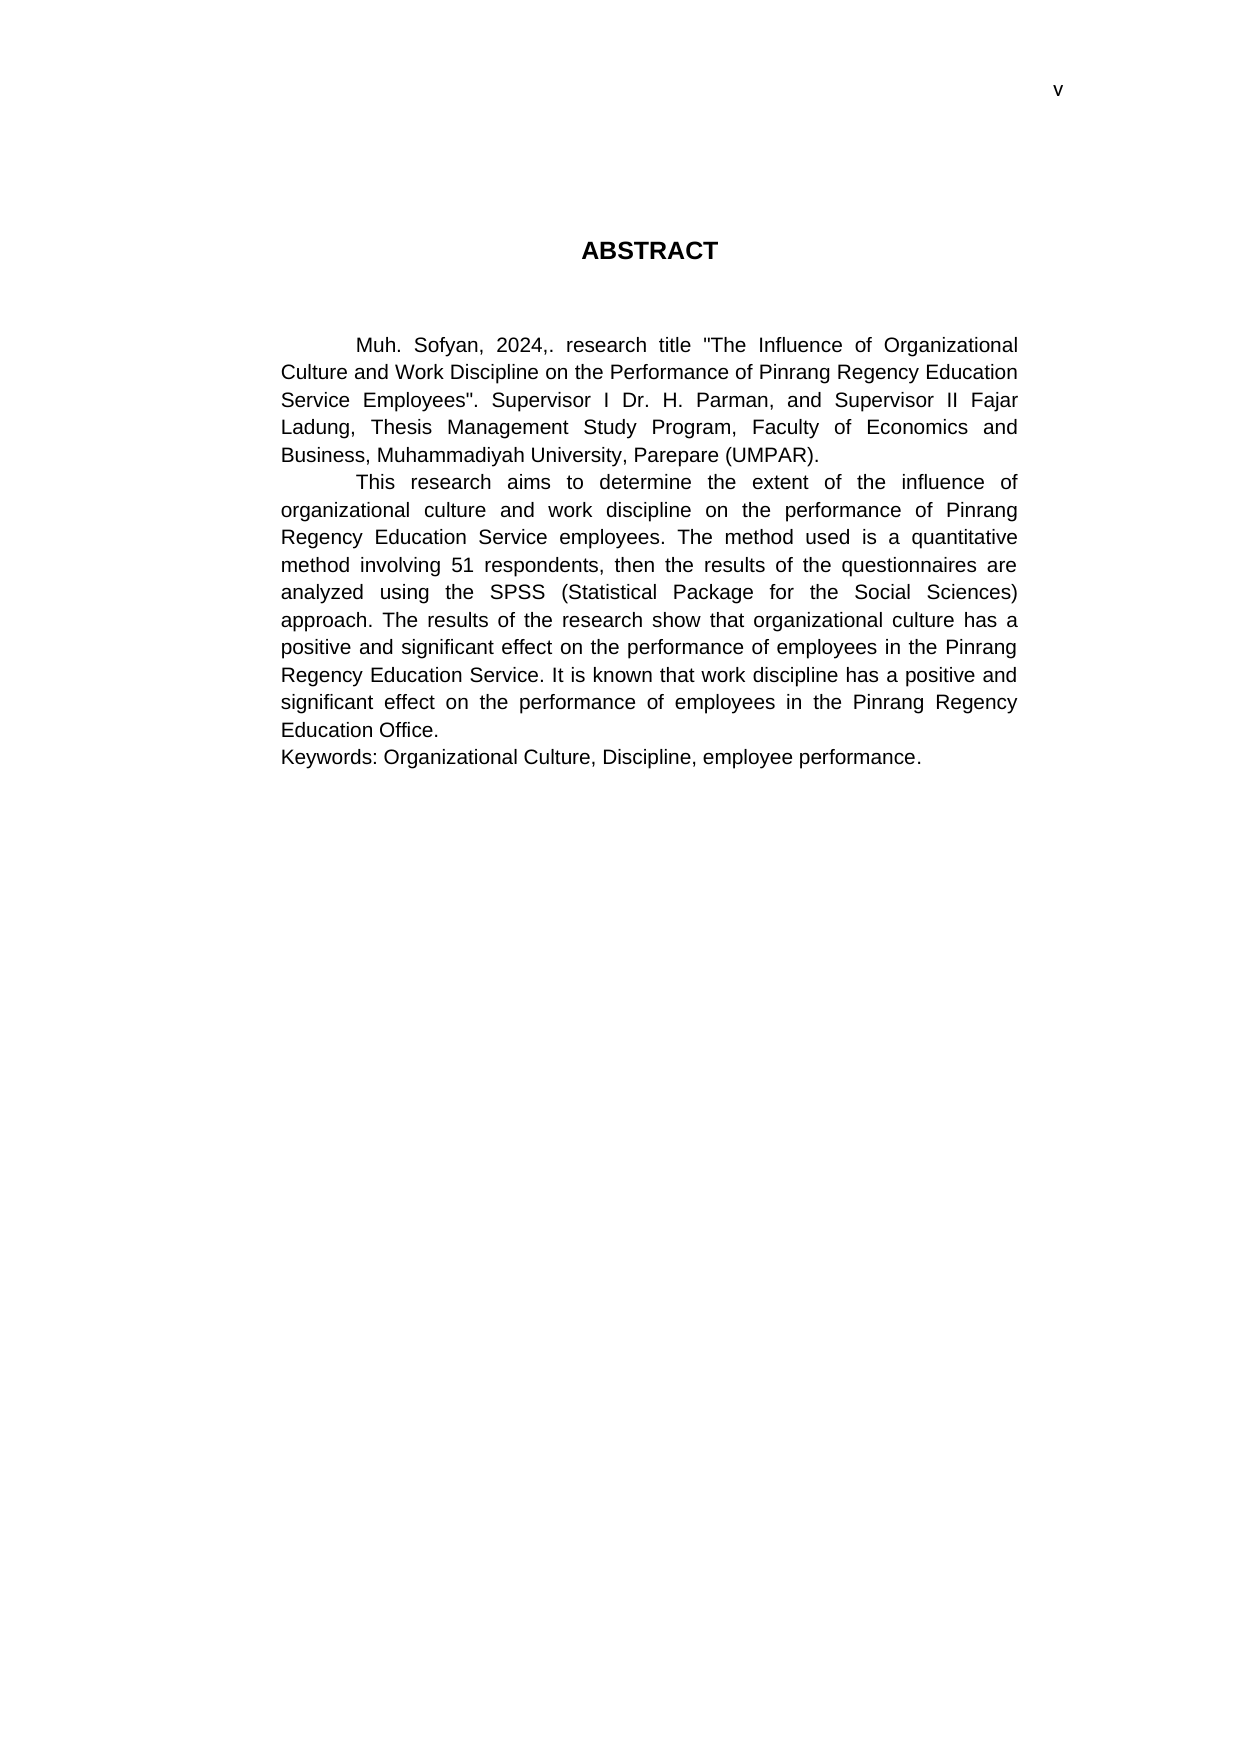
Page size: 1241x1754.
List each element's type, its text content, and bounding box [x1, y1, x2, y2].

text Keywords: Organizational Culture, Discipline, employee performance. [281, 745, 1019, 769]
text Muh. Sofyan, 2024,. research title "The Influence of Organizational Culture and Work Discipline on the Performance of Pinrang Regency Education Service Employees". Supervisor I Dr. H. Parman, and Supervisor II Fajar Ladung, Thesis Management Study Program, Faculty of Economics and Business, Muhammadiyah University, Parepare (UMPAR). [281, 332, 1019, 466]
text This research aims to determine the extent of the influence of organizational culture and work discipline on the performance of Pinrang Regency Education Service employees. The method used is a quantitative method involving 51 respondents, then the results of the questionnaires are analyzed using the SPSS (Statistical Package for the Social Sciences) approach. The results of the research show that organizational culture has a positive and significant effect on the performance of employees in the Pinrang Regency Education Service. It is known that work discipline has a positive and significant effect on the performance of employees in the Pinrang Regency Education Office. [281, 470, 1019, 741]
subtitle ABSTRACT [236, 236, 1063, 265]
